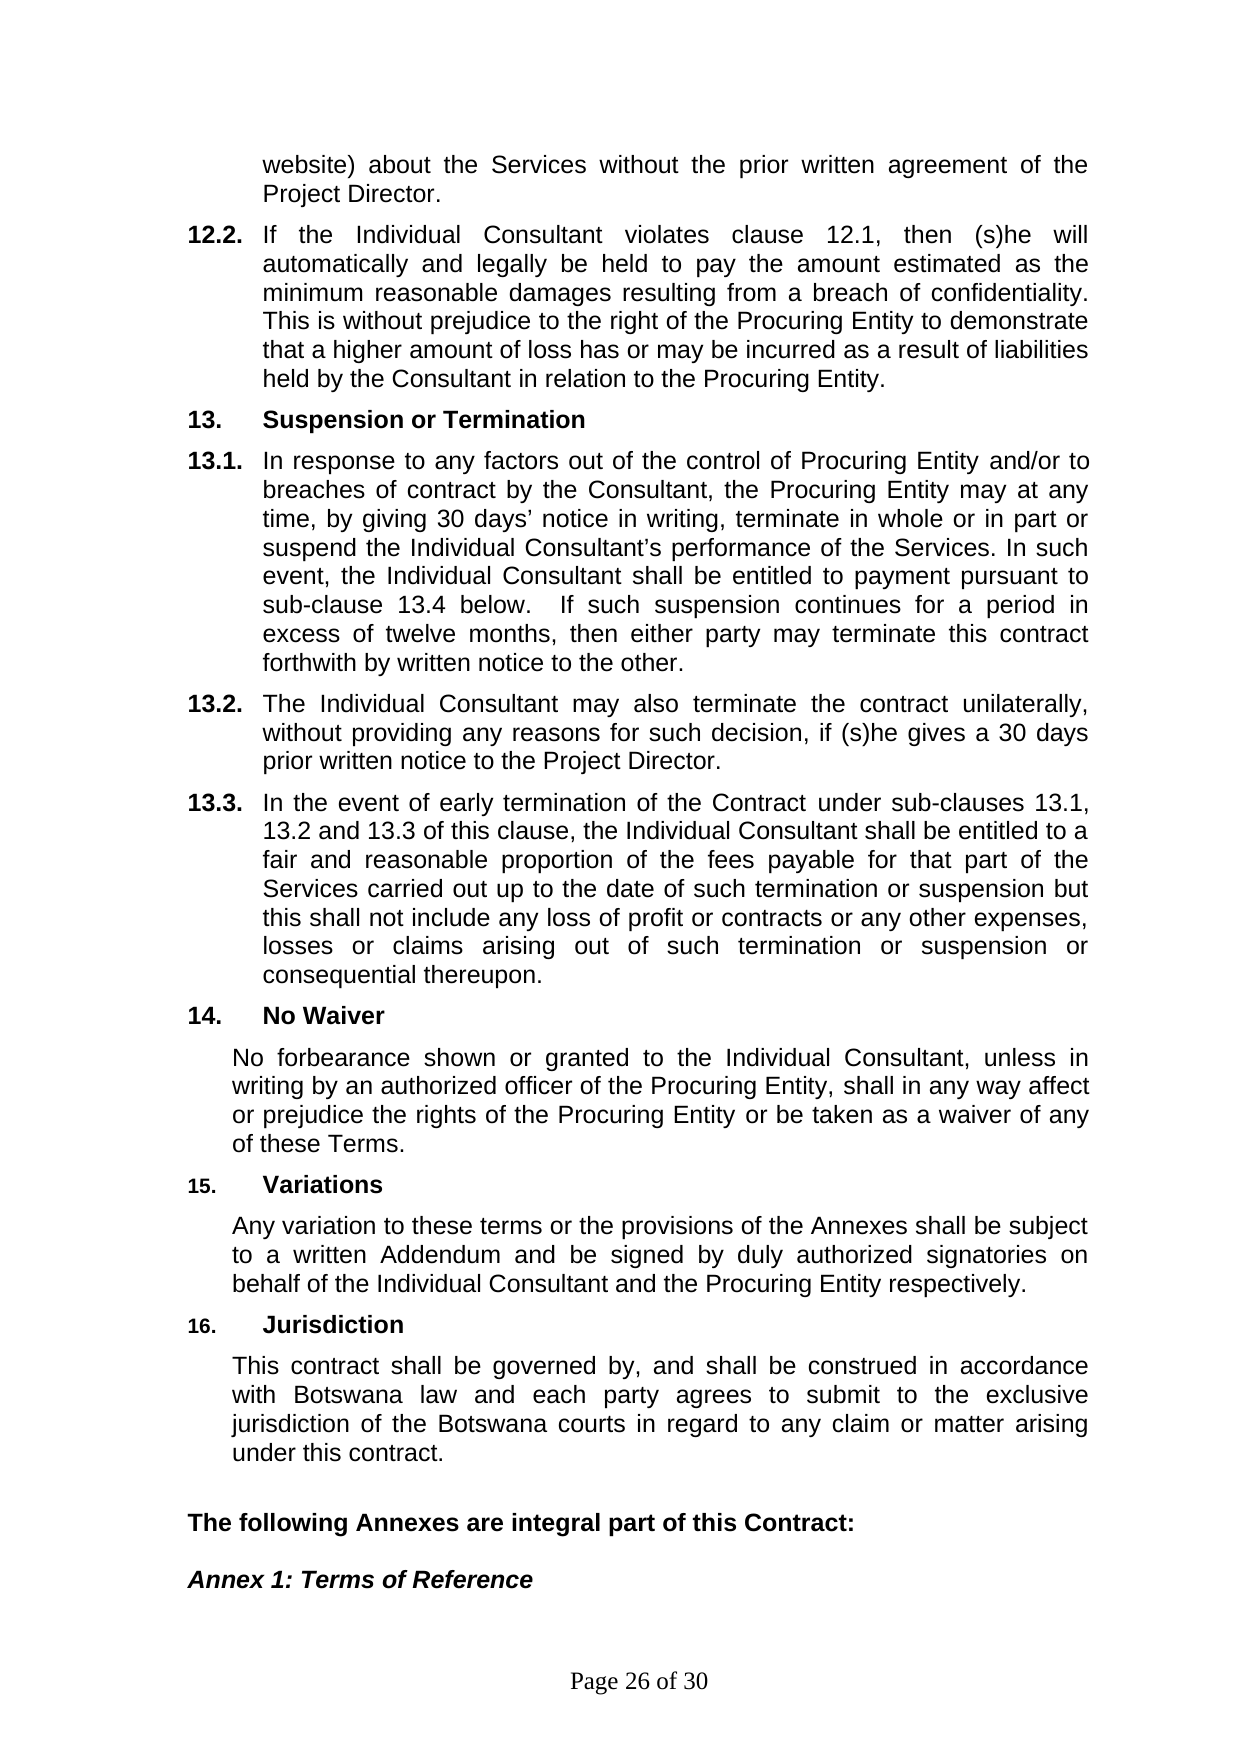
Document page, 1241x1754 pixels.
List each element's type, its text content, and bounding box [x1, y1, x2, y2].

text This contract shall be governed by, and shall be construed in accordance with Botswana law and each party agrees to submit to the exclusive jurisdiction of the Botswana courts in regard to any claim or matter arising under this contract. [232, 1351, 1090, 1466]
list Jurisdiction [187, 1310, 1090, 1339]
text Annex 1: Terms of Reference [187, 1565, 1090, 1594]
text No forbearance shown or granted to the Individual Consultant, unless in writing by an authorized officer of the Procuring Entity, shall in any way affect or prejudice the rights of the Procuring Entity or be taken as a waiver of any of these Terms. [232, 1042, 1090, 1157]
list Suspension or Termination [187, 405, 1090, 434]
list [187, 150, 1090, 207]
list Variations [187, 1170, 1090, 1199]
text The following Annexes are integral part of this Contract: [187, 1507, 1090, 1536]
list If the Individual Consultant violates clause 12.1, then (s)he will automatically and legally be held to pay the amount estimated as the minimum reasonable damages resulting from a breach of confidentiality. This is without prejudice to the right of the Procuring Entity to demonstrate that a higher amount of loss has or may be incurred as a result of liabilities held by the Consultant in relation to the Procuring Entity. [187, 220, 1090, 392]
list In the event of early termination of the Contract under sub-clauses 13.1, 13.2 and 13.3 of this clause, the Individual Consultant shall be entitled to a fair and reasonable proportion of the fees payable for that part of the Services carried out up to the date of such termination or suspension but this shall not include any loss of profit or contracts or any other expenses, losses or claims arising out of such termination or suspension or consequential thereupon. [187, 787, 1090, 989]
list In response to any factors out of the control of Procuring Entity and/or to breaches of contract by the Consultant, the Procuring Entity may at any time, by giving 30 days’ notice in writing, terminate in whole or in part or suspend the Individual Consultant’s performance of the Services. In such event, the Individual Consultant shall be entitled to payment pursuant to sub-clause 13.4 below. If such suspension continues for a period in excess of twelve months, then either party may terminate this contract forthwith by written notice to the other. [187, 446, 1090, 676]
text Any variation to these terms or the provisions of the Annexes shall be subject to a written Addendum and be signed by duly authorized signatories on behalf of the Individual Consultant and the Procuring Entity respectively. [232, 1211, 1090, 1297]
list The Individual Consultant may also terminate the contract unilaterally, without providing any reasons for such decision, if (s)he gives a 30 days prior written notice to the Project Director. [187, 689, 1090, 775]
list No Waiver [187, 1001, 1090, 1030]
